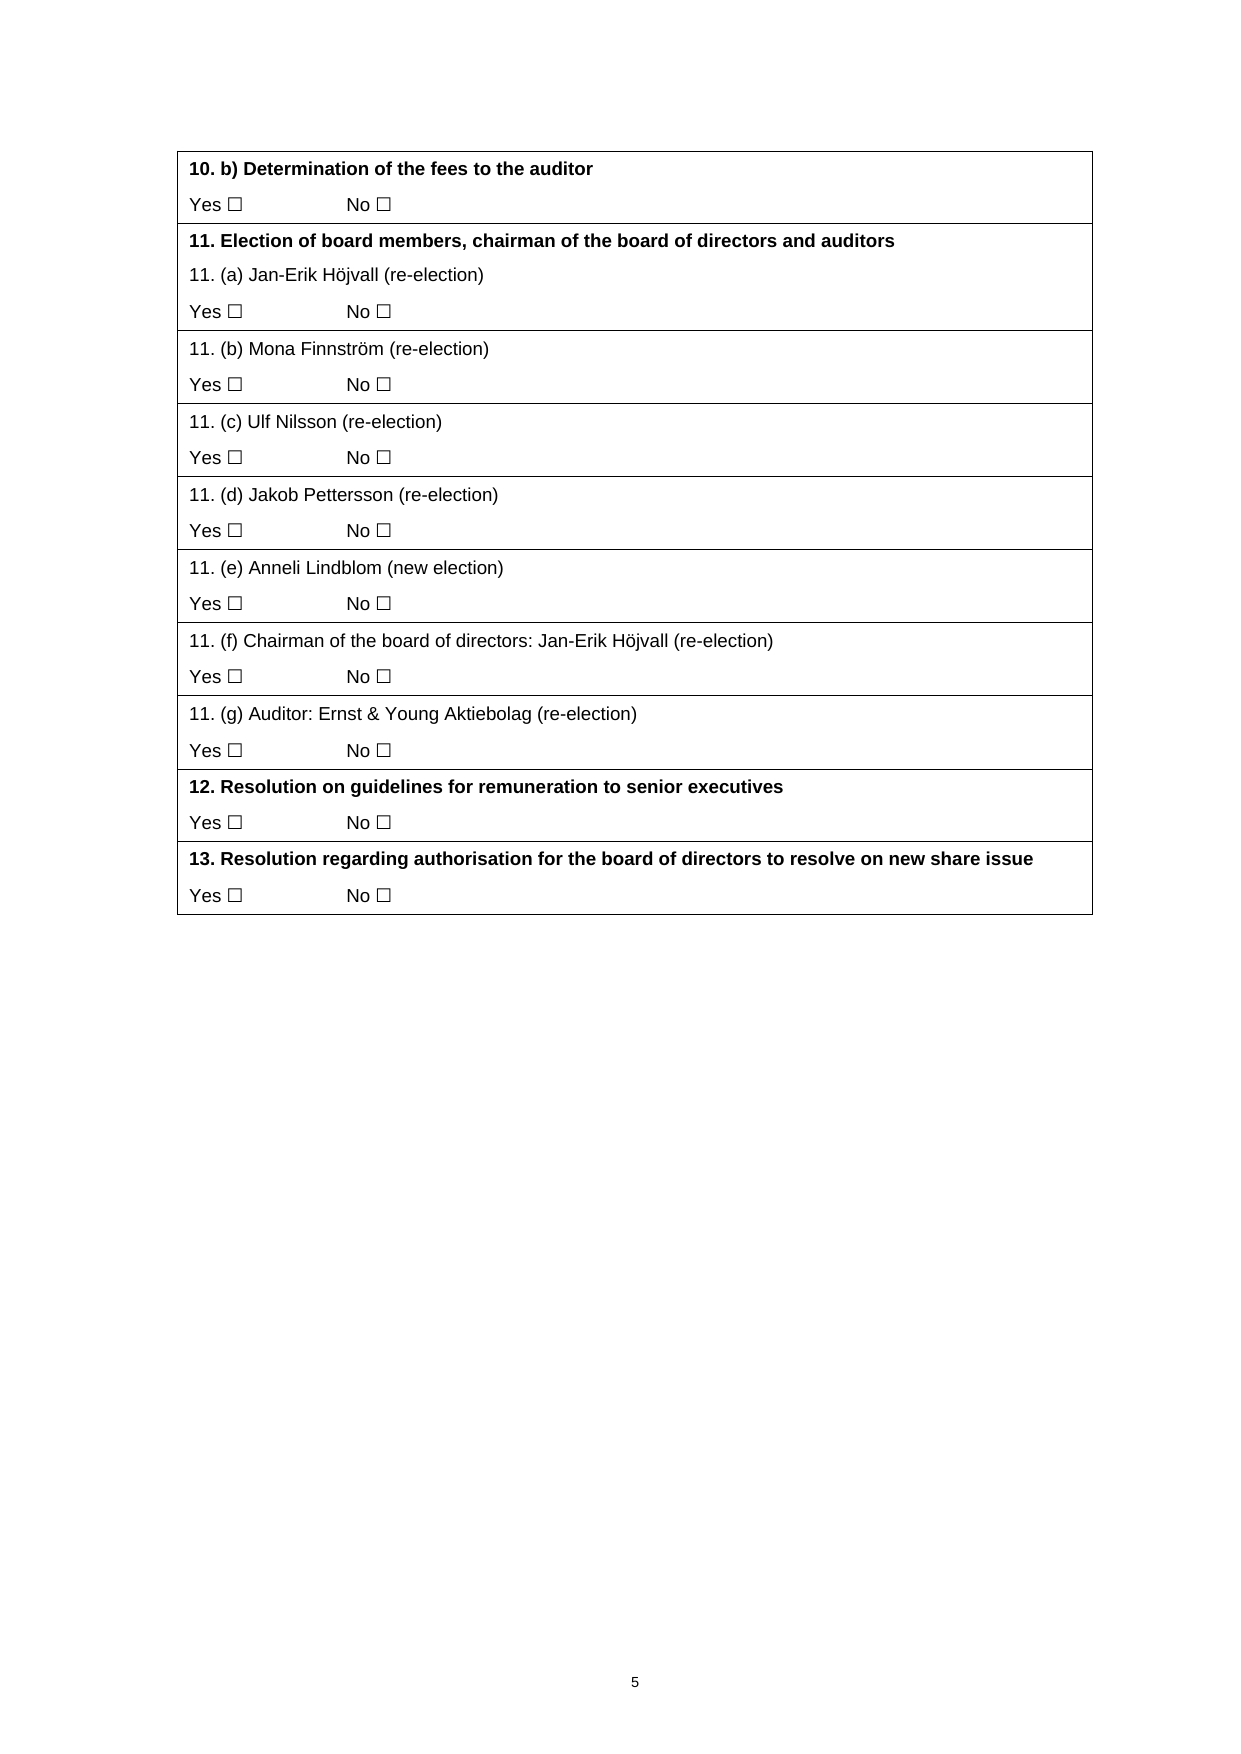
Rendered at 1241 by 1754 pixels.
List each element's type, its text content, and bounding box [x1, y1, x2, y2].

table_cell 11. (d) Jakob Pettersson (re-election) [178, 477, 1092, 511]
table_cell Yes [178, 657, 335, 695]
table_cell No [335, 185, 1092, 223]
table_cell No [335, 292, 1092, 330]
table_cell Yes [178, 511, 335, 549]
table_cell No [335, 365, 1092, 403]
table_cell Yes [178, 730, 335, 768]
table_cell No [335, 803, 1092, 841]
table_cell No [335, 438, 1092, 476]
table_cell 11. (b) Mona Finnström (re-election) [178, 331, 1092, 365]
table_cell 11. (f) Chairman of the board of directors: Jan-Erik Höjvall (re-election) [178, 623, 1092, 657]
table_cell Yes [178, 584, 335, 622]
table_cell 11. (c) Ulf Nilsson (re-election) [178, 404, 1092, 438]
table_cell Yes [178, 292, 335, 330]
table_cell 10. b) Determination of the fees to the auditor [178, 152, 1092, 185]
table_cell Yes [178, 803, 335, 841]
table_cell 12. Resolution on guidelines for remuneration to senior executives [178, 770, 1092, 803]
table_cell 11. (g) Auditor: Ernst & Young Aktiebolag (re-election) [178, 696, 1092, 730]
table_cell No [335, 511, 1092, 549]
table_cell 11. Election of board members, chairman of the board of directors and auditors [178, 224, 1092, 258]
table_cell No [335, 875, 1092, 913]
table_cell No [335, 584, 1092, 622]
table_cell Yes [178, 365, 335, 403]
table_cell No [335, 730, 1092, 768]
table_cell 11. (a) Jan-Erik Höjvall (re-election) [178, 258, 1092, 292]
table_cell Yes [178, 185, 335, 223]
table_cell 13. Resolution regarding authorisation for the board of directors to resolve on new share issue [178, 842, 1092, 875]
table_cell Yes [178, 438, 335, 476]
table_cell Yes [178, 875, 335, 913]
table_cell No [335, 657, 1092, 695]
table_cell 11. (e) Anneli Lindblom (new election) [178, 550, 1092, 584]
